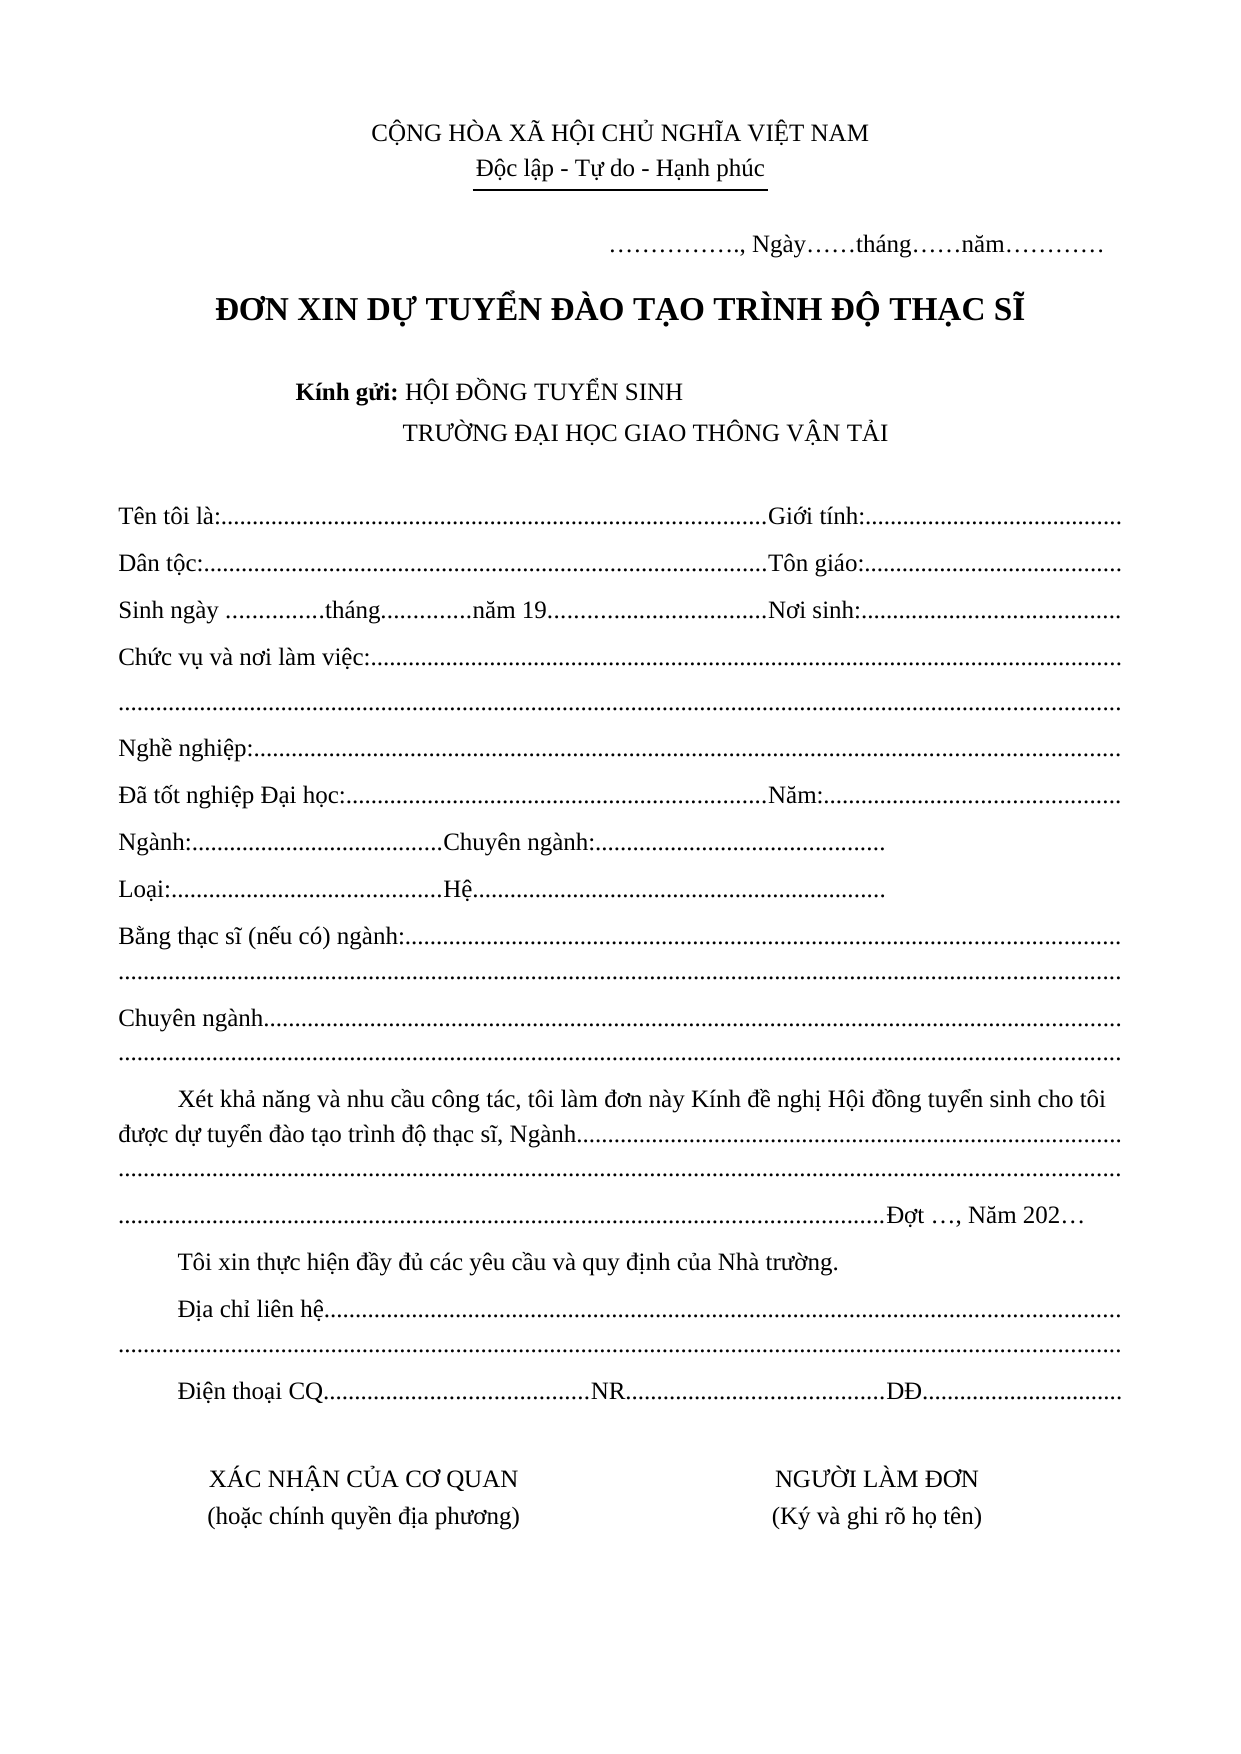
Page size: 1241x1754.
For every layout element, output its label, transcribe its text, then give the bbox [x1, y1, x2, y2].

text CỘNG HÒA XÃ HỘI CHỦ NGHĨA VIỆT NAM [118, 118, 1122, 147]
text Sinh ngày tháng năm 19 Nơi sinh: [118, 595, 1122, 624]
table_header NGƯỜI LÀM ĐƠN (Ký và ghi rõ họ tên) [620, 1464, 1133, 1538]
text Đã tốt nghiệp Đại học: Năm: [118, 781, 1122, 809]
text Ngành: Chuyên ngành: [118, 827, 1122, 856]
text Xét khả năng và nhu cầu công tác, tôi làm đơn này Kính đề nghị Hội đồng tuyển sinh cho tôi được dự tuyển đào tạo trình độ thạc sĩ, Ngành [118, 1084, 1122, 1182]
text ……………., Ngày……tháng……năm………… [118, 229, 1122, 258]
text Đợt …, Năm 202… [118, 1200, 1122, 1229]
text Kính gửi: HỘI ĐỒNG TUYỂN SINH [118, 377, 1122, 406]
text Dân tộc: Tôn giáo: [118, 548, 1122, 577]
text Bằng thạc sĩ (nếu có) ngành: [118, 921, 1122, 985]
text Độc lập - Tự do - Hạnh phúc [118, 153, 1122, 182]
text Tên tôi là: Giới tính: [118, 501, 1122, 530]
text Chức vụ và nơi làm việc: [118, 642, 1122, 671]
text Điện thoại CQ NR DĐ [118, 1376, 1122, 1404]
text ĐƠN XIN DỰ TUYỂN ĐÀO TẠO TRÌNH ĐỘ THẠC SĨ [118, 289, 1122, 328]
text Loại: Hệ [118, 874, 1122, 903]
text Tôi xin thực hiện đầy đủ các yêu cầu và quy định của Nhà trường. [118, 1247, 1122, 1276]
text Nghề nghiệp: [118, 733, 1122, 762]
text TRƯỜNG ĐẠI HỌC GIAO THÔNG VẬN TẢI [118, 418, 1122, 447]
text Địa chỉ liên hệ [118, 1294, 1122, 1357]
table_header XÁC NHẬN CỦA CƠ QUAN (hoặc chính quyền địa phương) [107, 1464, 620, 1538]
text Chuyên ngành [118, 1003, 1122, 1066]
